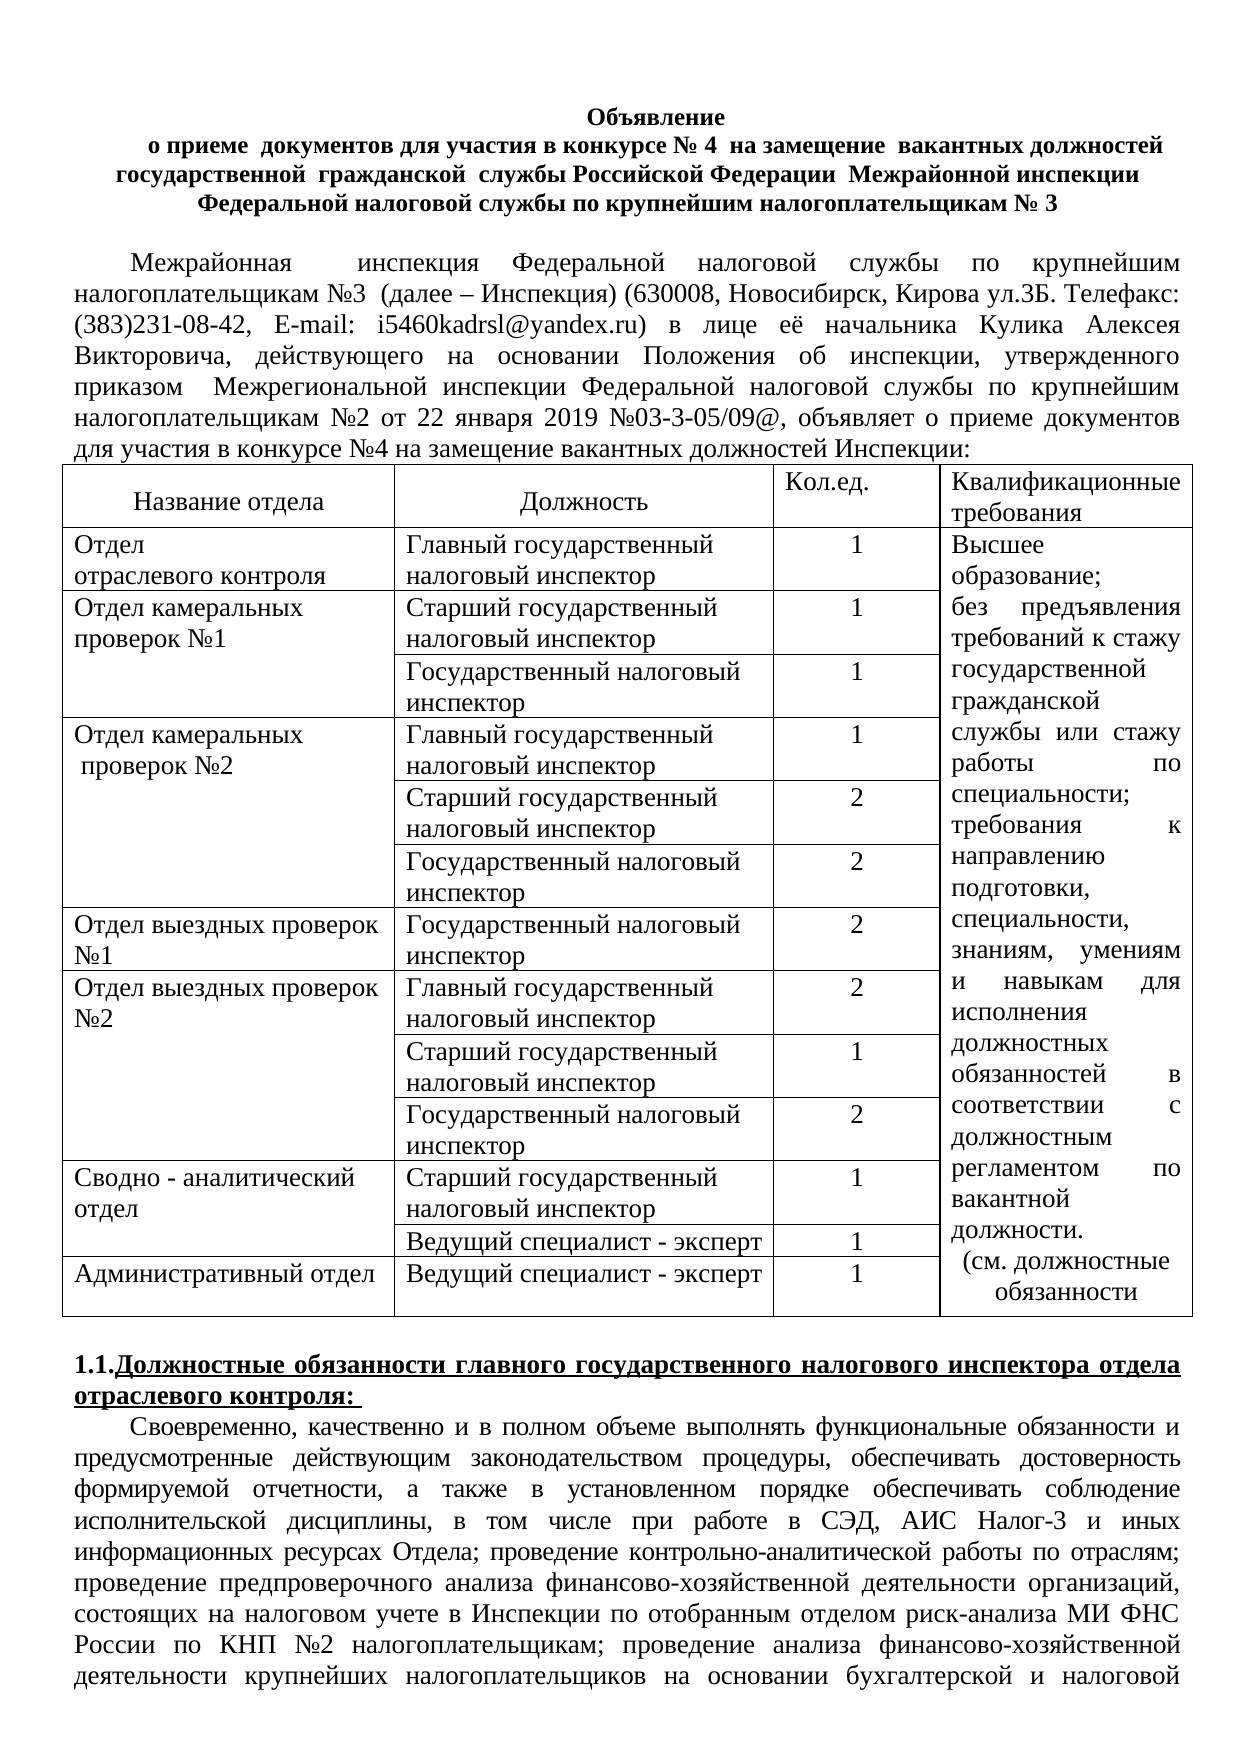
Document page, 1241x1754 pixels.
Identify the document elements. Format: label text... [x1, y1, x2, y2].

table_cell 1 [774, 655, 939, 717]
table_cell Старший государственный налоговый инспектор [395, 781, 773, 844]
text Объявление [74, 102, 1181, 131]
table_cell Административный отдел [63, 1257, 394, 1316]
table_cell 1 [774, 1161, 939, 1224]
table_header Должность [395, 465, 773, 527]
table_cell Отдел камеральных проверок №2 [63, 718, 394, 907]
table_cell Отдел отраслевого контроля [63, 528, 394, 590]
table_cell 2 [774, 781, 939, 844]
table_cell Государственный налоговый инспектор [395, 655, 773, 717]
text Межрайонная инспекция Федеральной налоговой службы по крупнейшим налогоплательщикам №3 (далее – Инспекция) (630008, Новосибирск, Кирова ул.3Б. Телефакс: (383)231-08-42, Е-mail: i5460kadrsl@yandex.ru) в лице её начальника Кулика Алексея Викторовича, действующего на основании Положения об инспекции, утвержденного приказом Межрегиональной инспекции Федеральной налоговой службы по крупнейшим налогоплательщикам №2 от 22 января 2019 №03-3-05/09@, объявляет о приеме документов для участия в конкурсе №4 на замещение вакантных должностей Инспекции: [74, 246, 1181, 464]
table_cell Государственный налоговый инспектор [395, 1098, 773, 1160]
table_cell Высшее образование; без предъявления требований к стажу государственной гражданской службы или стажу работы по специальности; требования к направлению подготовки, специальности, знаниям, умениям и навыкам для исполнения должностных обязанностей в соответствии с должностным регламентом по вакантной должности. (см. должностные обязанности [941, 528, 1192, 1316]
table_cell Старший государственный налоговый инспектор [395, 591, 773, 654]
table_cell Главный государственный налоговый инспектор [395, 971, 773, 1034]
table_cell Отдел камеральных проверок №1 [63, 591, 394, 717]
table_cell 2 [774, 908, 939, 970]
table_cell 1 [774, 1257, 939, 1316]
table_cell Ведущий специалист - эксперт [395, 1257, 773, 1316]
table_cell 1 [774, 1225, 939, 1256]
table_header Квалификационные требования [941, 465, 1192, 527]
table_cell Сводно - аналитический отдел [63, 1161, 394, 1256]
table_cell 2 [774, 845, 939, 907]
table_cell 2 [774, 1098, 939, 1160]
table_cell 1 [774, 591, 939, 654]
table_cell Главный государственный налоговый инспектор [395, 718, 773, 780]
table_cell Старший государственный налоговый инспектор [395, 1161, 773, 1224]
table_cell 2 [774, 971, 939, 1034]
table_cell Ведущий специалист - эксперт [395, 1225, 773, 1256]
table_cell 1 [774, 718, 939, 780]
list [74, 1410, 1181, 1691]
table_cell 1 [774, 528, 939, 590]
table_header Кол.ед. [774, 465, 939, 527]
table_cell Государственный налоговый инспектор [395, 845, 773, 907]
table_cell Старший государственный налоговый инспектор [395, 1035, 773, 1097]
table_cell Государственный налоговый инспектор [395, 908, 773, 970]
table_cell Отдел выездных проверок №2 [63, 971, 394, 1160]
table_header Название отдела [63, 465, 394, 527]
table_cell 1 [774, 1035, 939, 1097]
list 1.1.Должностные обязанности главного государственного налогового инспектора отдела отраслевого контроля: [74, 1348, 1181, 1410]
table_cell Отдел выездных проверок №1 [63, 908, 394, 970]
table_cell Главный государственный налоговый инспектор [395, 528, 773, 590]
text о приеме документов для участия в конкурсе № 4 на замещение вакантных должностей государственной гражданской службы Российской Федерации Межрайонной инспекции Федеральной налоговой службы по крупнейшим налогоплательщикам № 3 [74, 131, 1181, 217]
